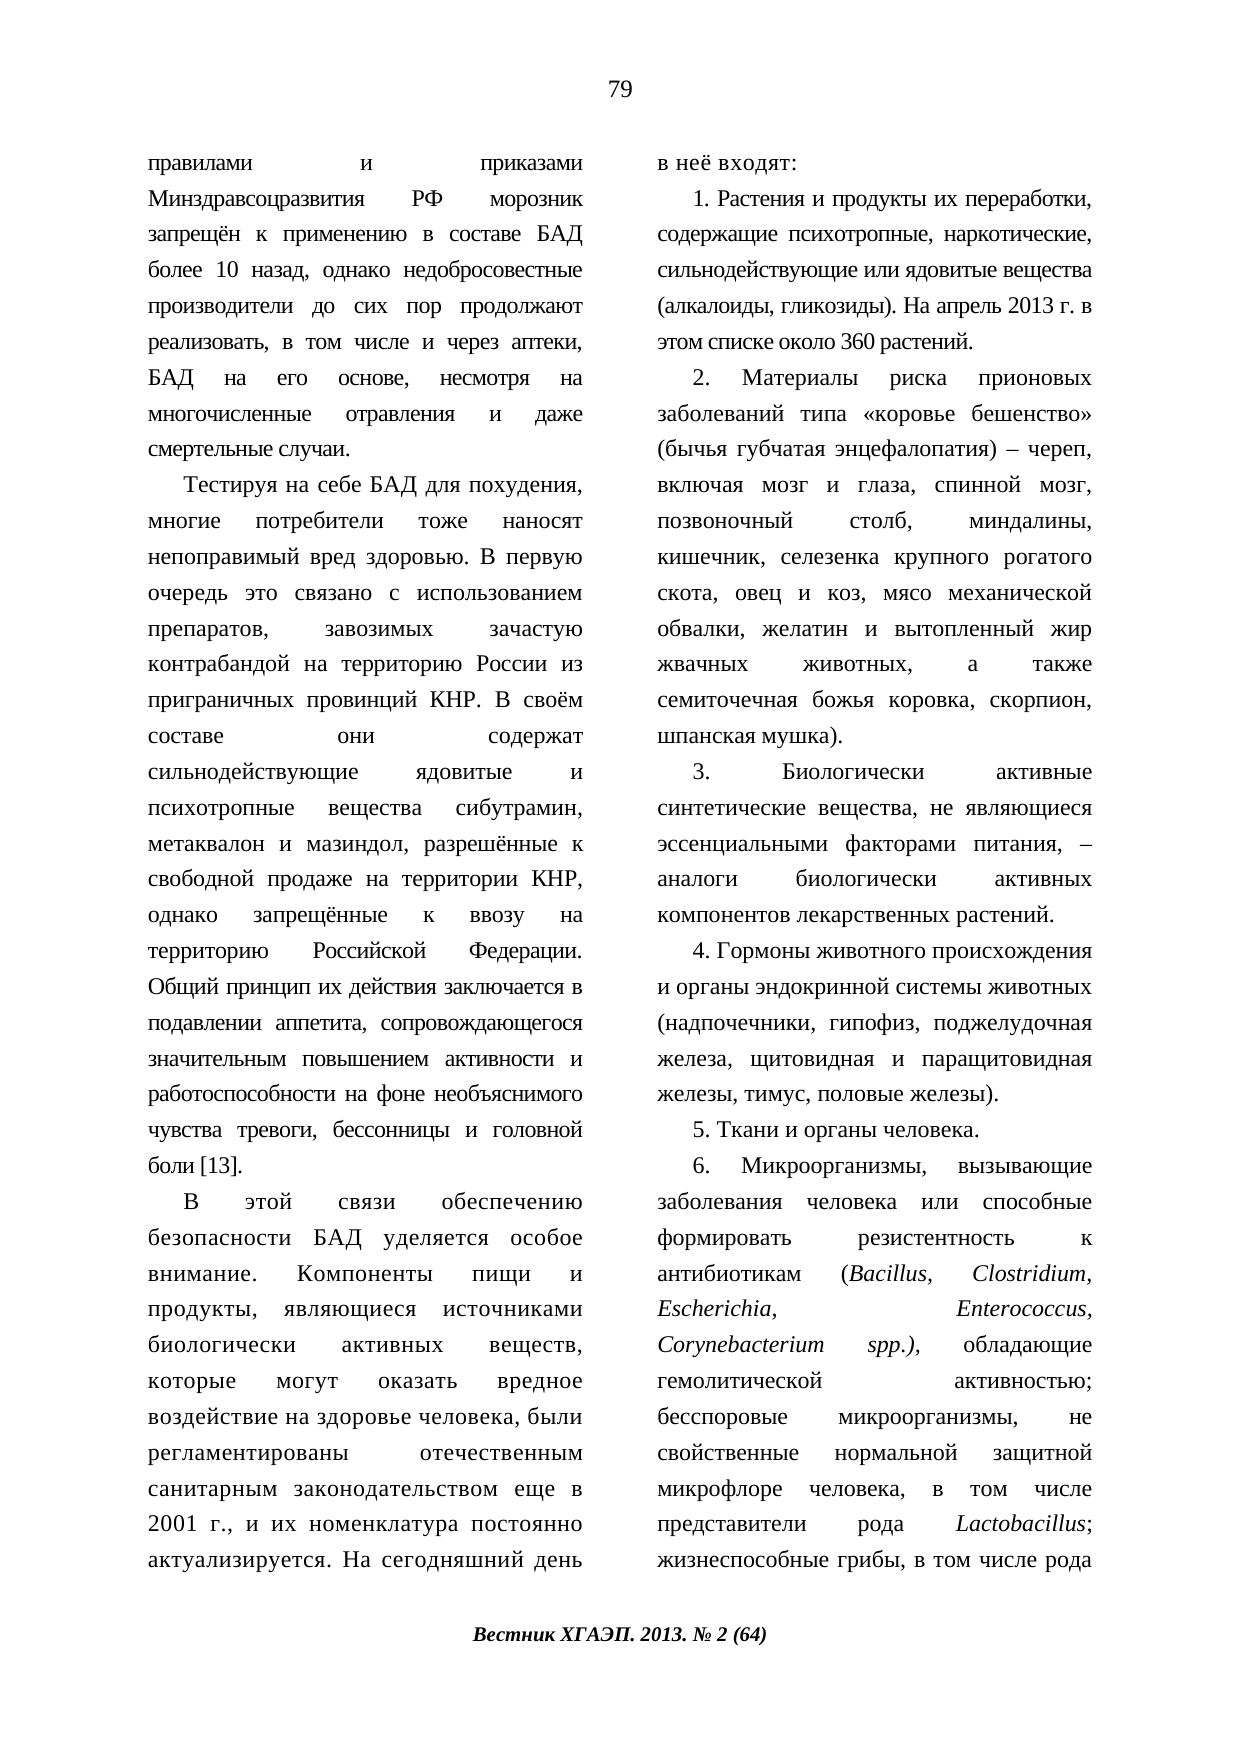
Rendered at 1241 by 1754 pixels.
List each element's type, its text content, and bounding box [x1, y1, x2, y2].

list 3. Биологически активные синтетические вещества, не являющиеся эссенциальными факторами питания, – аналоги биологически активных компонентов лекарственных растений. [657, 757, 1092, 928]
text В этой связи обеспечению безопасности БАД уделяется особое внимание. Компоненты пищи и продукты, являющиеся источниками биологически активных веществ, которые могут оказать вредное воздействие на здоровье человека, были регламентированы отечественным санитарным законодательством еще в 2001 г., и их номенклатура постоянно актуализируется. На сегодняшний день в неё входят: [148, 1187, 583, 1573]
list 1. Растения и продукты их переработки, содержащие психотропные, наркотические, сильнодействующие или ядовитые вещества (алкалоиды, гликозиды). На апрель 2013 г. в этом списке около 360 растений. [657, 183, 1092, 354]
list 2. Материалы риска прионовых заболеваний типа «коровье бешенство» (бычья губчатая энцефалопатия) – череп, включая мозг и глаза, спинной мозг, позвоночный столб, миндалины, кишечник, селезенка крупного рогатого скота, овец и коз, мясо механической обвалки, желатин и вытопленный жир жвачных животных, а также семиточечная божья коровка, скорпион, шпанская мушка). [657, 363, 1092, 749]
list 4. Гормоны животного происхождения и органы эндокринной системы животных (надпочечники, гипофиз, поджелудочная железа, щитовидная и паращитовидная железы, тимус, половые железы). [657, 936, 1092, 1107]
list 5. Ткани и органы человека. [657, 1115, 1092, 1143]
text Тестируя на себе БАД для похудения, многие потребители тоже наносят непоправимый вред здоровью. В первую очередь это связано с использованием препаратов, завозимых зачастую контрабандой на территорию России из приграничных провинций КНР. В своём составе они содержат сильнодействующие ядовитые и психотропные вещества сибутрамин, метаквалон и мазиндол, разрешённые к свободной продаже на территории КНР, однако запрещённые к ввозу на территорию Российской Федерации. Общий принцип их действия заключается в подавлении аппетита, сопровождающегося значительным повышением активности и работоспособности на фоне необъяснимого чувства тревоги, бессонницы и головной боли [13]. [148, 470, 583, 1179]
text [148, 148, 583, 462]
